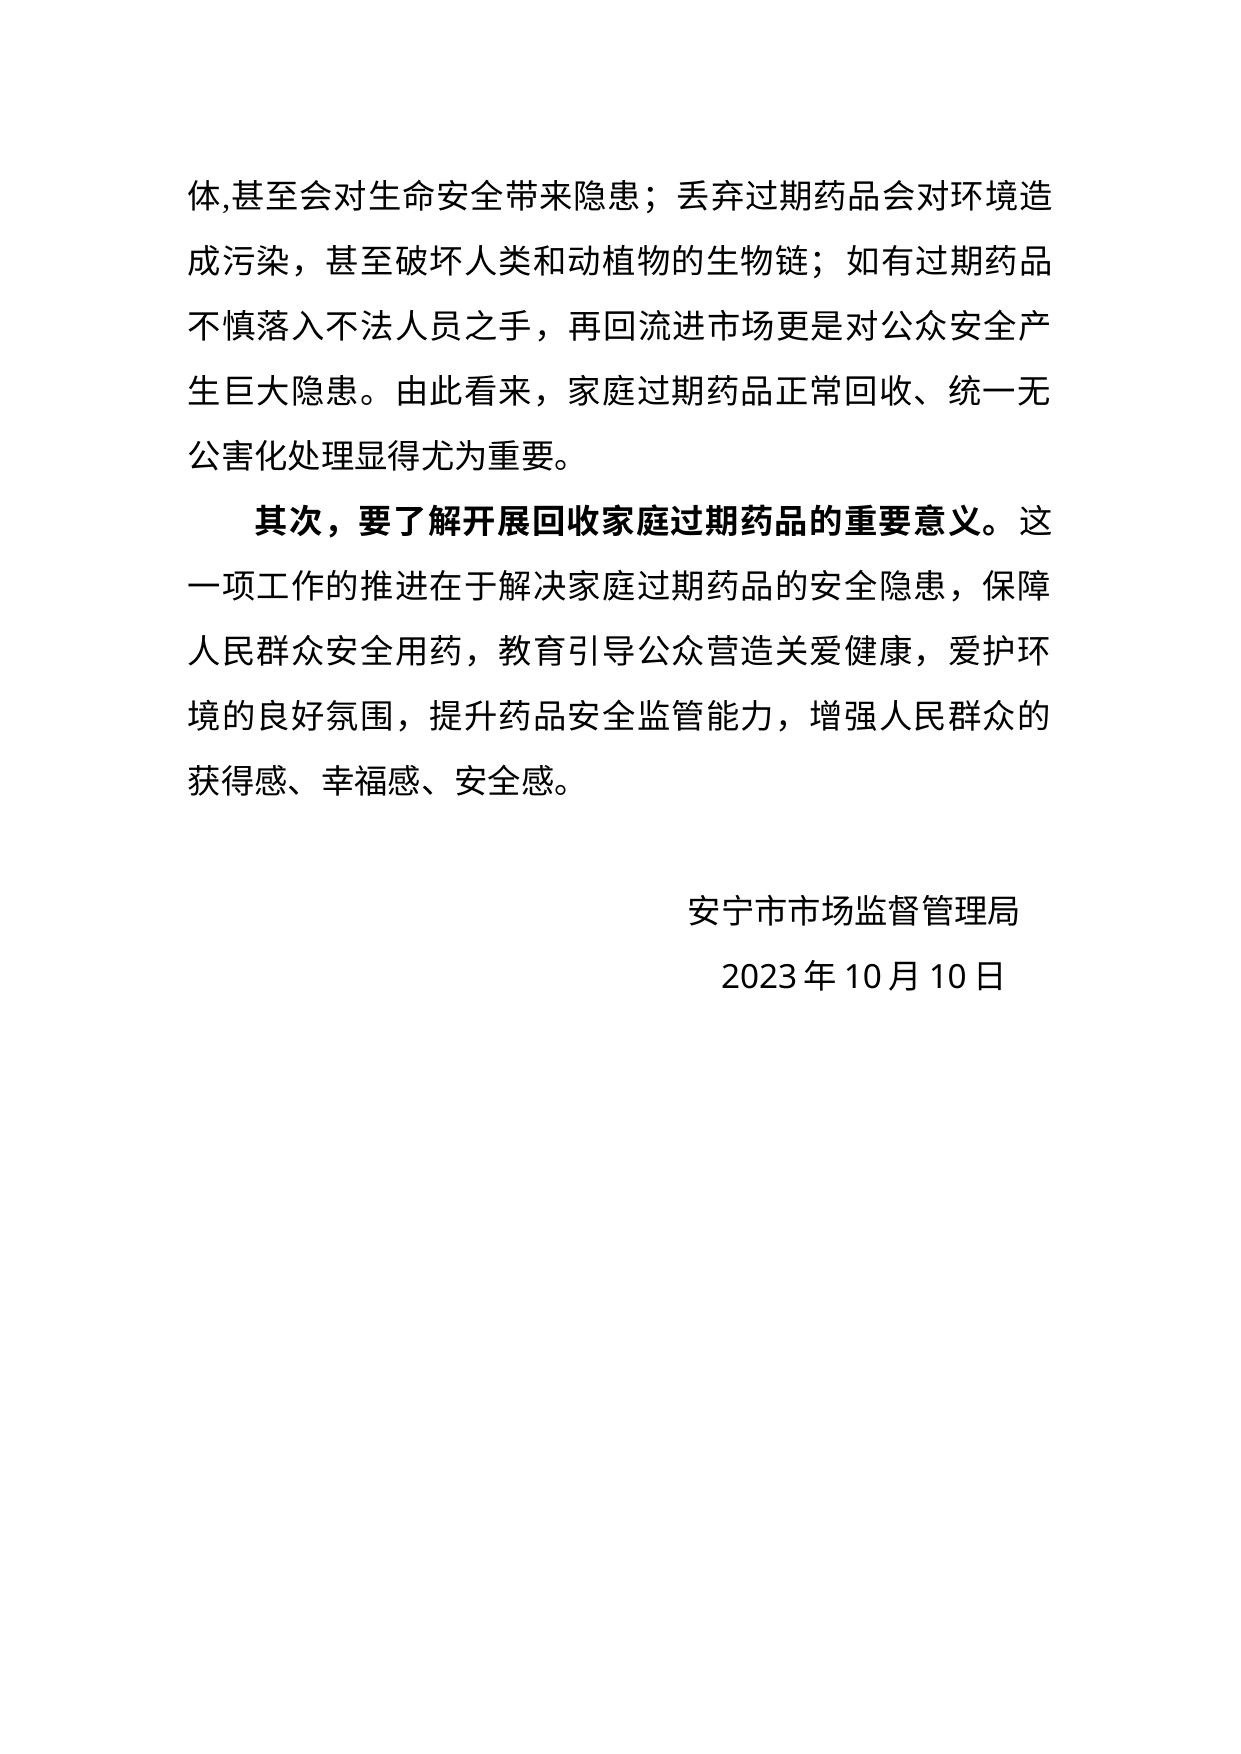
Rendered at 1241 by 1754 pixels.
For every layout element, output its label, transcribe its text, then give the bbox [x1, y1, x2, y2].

list 2023年10月10日 [187, 942, 1053, 1007]
text 其次，要了解开展回收家庭过期药品的重要意义。这一项工作的推进在于解决家庭过期药品的安全隐患，保障人民群众安全用药，教育引导公众营造关爱健康，爱护环境的良好氛围，提升药品安全监管能力，增强人民群众的获得感、幸福感、安全感。 [187, 487, 1053, 812]
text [187, 162, 1053, 487]
list 安宁市市场监督管理局 [187, 877, 1053, 942]
